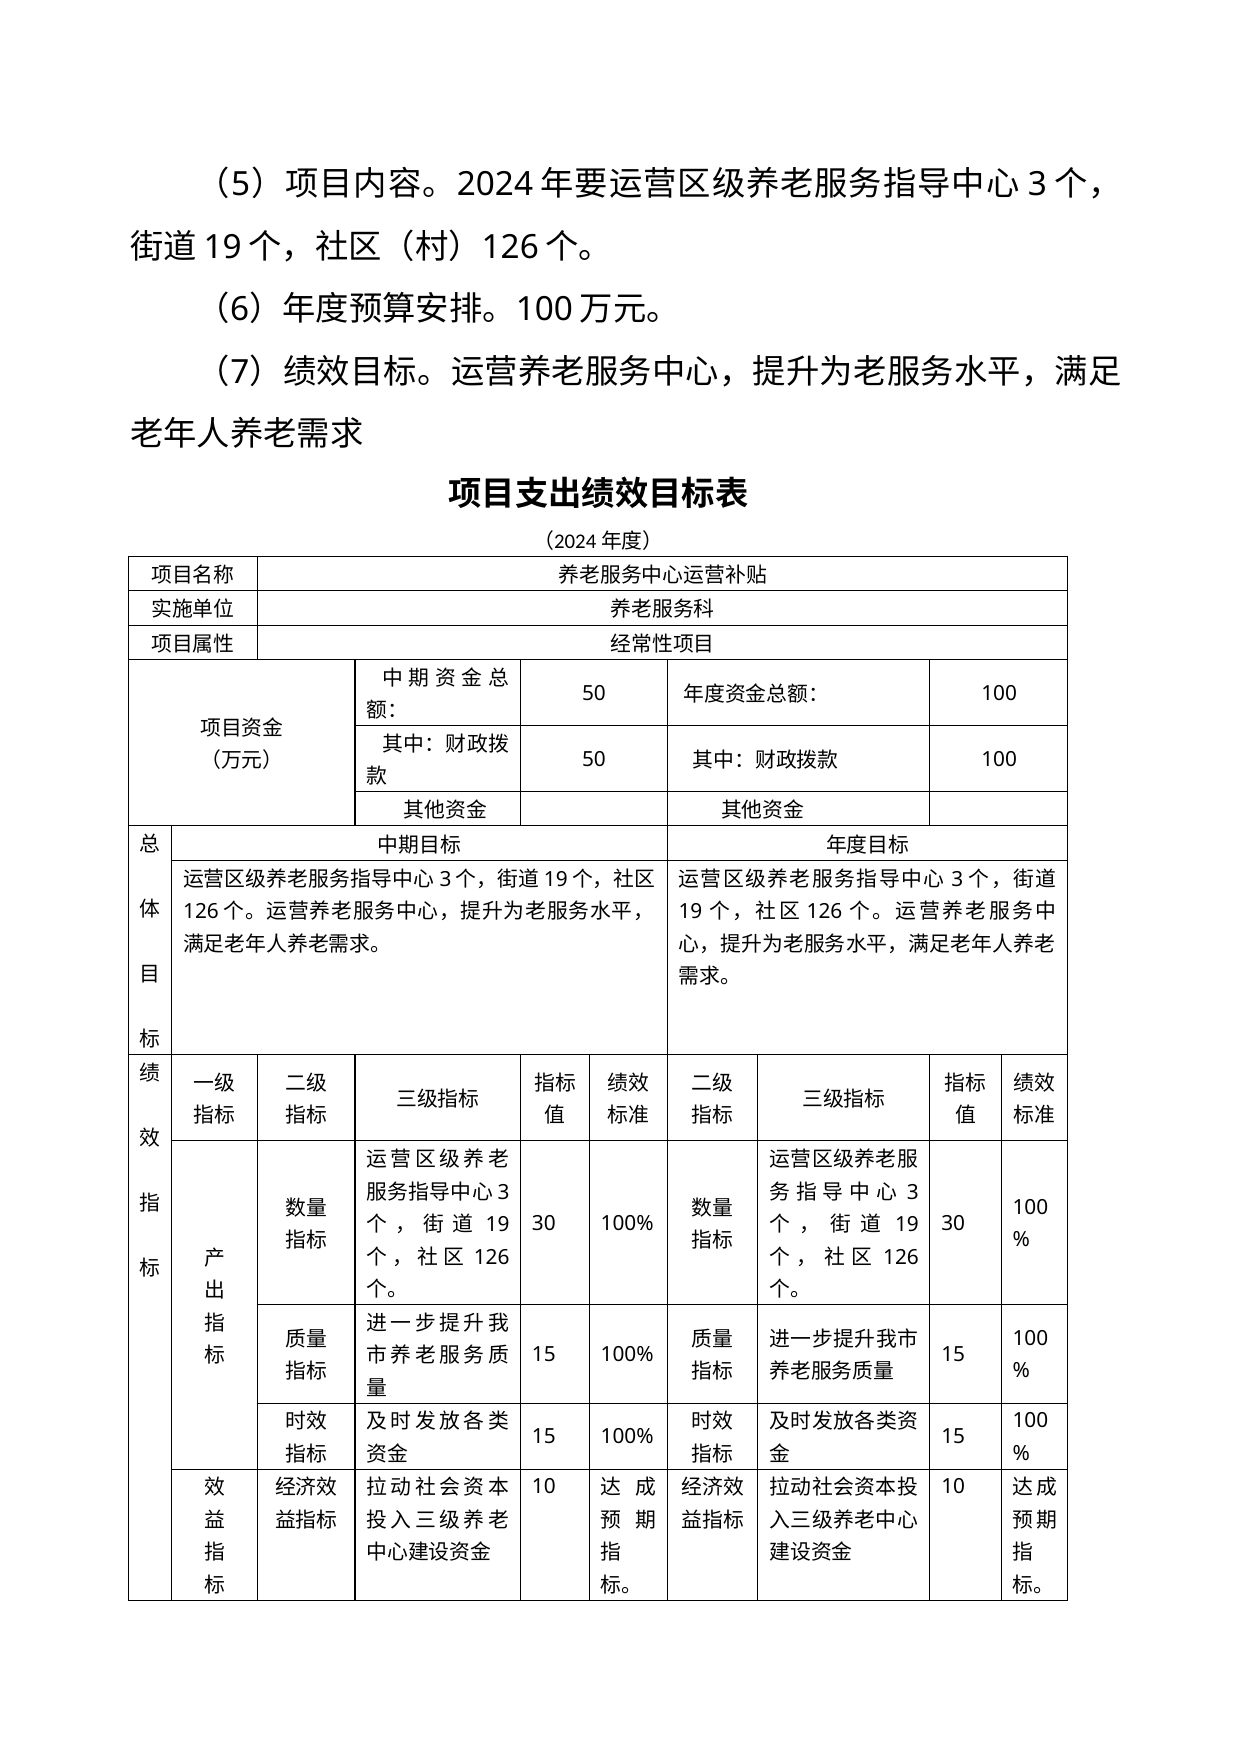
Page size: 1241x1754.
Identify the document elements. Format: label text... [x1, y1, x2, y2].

table_cell 中期资金总额： [356, 660, 520, 725]
table_cell 10 [930, 1470, 1001, 1599]
table_cell 绩 效 指 标 [129, 1055, 171, 1599]
table_cell 运营区级养老服务指导中心3个，街道19个，社区126个。 [356, 1141, 520, 1304]
table_cell 年度资金总额： [668, 660, 929, 725]
table_cell 100 [930, 726, 1067, 791]
table_cell 时效 指标 [668, 1404, 757, 1468]
table_cell 二级 指标 [258, 1055, 354, 1140]
table_cell 项目资金 （万元） [129, 660, 354, 825]
table_cell 经济效益指标 [258, 1470, 354, 1599]
table_cell 质量 指标 [258, 1305, 354, 1402]
table_cell [521, 792, 667, 825]
table_cell 绩效标准 [590, 1055, 667, 1140]
table_cell 其中：财政拨款 [356, 726, 520, 791]
table_cell 经济效益指标 [668, 1470, 757, 1599]
table_cell 10 [521, 1470, 589, 1599]
table_cell 及时发放各类资金 [356, 1404, 520, 1468]
table_cell 总 体 目 标 [129, 826, 171, 1054]
table_header 项目支出绩效目标表 [128, 458, 1068, 523]
table_cell 拉动社会资本投入三级养老中心建设资金 [356, 1470, 520, 1599]
table_cell 指标值 [521, 1055, 589, 1140]
table_cell 运营区级养老服务指导中心3个，街道19个，社区126个。 [758, 1141, 929, 1304]
table_cell 数量 指标 [668, 1141, 757, 1304]
table_cell 一级 指标 [172, 1055, 257, 1140]
table_cell 产 出 指 标 [172, 1141, 257, 1468]
table_cell 100% [590, 1404, 667, 1468]
table_cell 100% [1002, 1305, 1067, 1402]
table_cell [930, 792, 1067, 825]
table_cell 100% [590, 1141, 667, 1304]
table_cell 运营区级养老服务指导中心3个，街道19个，社区126个。运营养老服务中心，提升为老服务水平，满足老年人养老需求。 [668, 861, 1067, 1054]
table_cell （2024 年度） [128, 523, 1068, 556]
table_cell 50 [521, 726, 667, 791]
table_cell 指标值 [930, 1055, 1001, 1140]
table_cell 其他资金 [668, 792, 929, 825]
table_cell 二级 指标 [668, 1055, 757, 1140]
table_cell 时效 指标 [258, 1404, 354, 1468]
table_cell 效 益 指 标 [172, 1470, 257, 1599]
table_cell 100% [590, 1305, 667, 1402]
table_cell 养老服务中心运营补贴 [258, 557, 1067, 590]
table_cell 中期目标 [172, 826, 667, 860]
table_cell 15 [521, 1404, 589, 1468]
table_cell 30 [930, 1141, 1001, 1304]
table_cell 质量 指标 [668, 1305, 757, 1402]
table_cell 100% [1002, 1404, 1067, 1468]
table_cell 项目属性 [129, 626, 257, 659]
table_cell 15 [930, 1305, 1001, 1402]
table_cell 100 [930, 660, 1067, 725]
table_cell 数量 指标 [258, 1141, 354, 1304]
table_cell 达成预期指标。 [590, 1470, 667, 1599]
table_cell 进一步提升我市养老服务质量 [758, 1305, 929, 1402]
table_cell 养老服务科 [258, 591, 1067, 624]
table_cell 达成预期指标。 [1002, 1470, 1067, 1599]
table_cell 实施单位 [129, 591, 257, 624]
text （5）项目内容。2024年要运营区级养老服务指导中心3个，街道19个，社区（村）126个。 [130, 146, 1122, 271]
table_cell 三级指标 [356, 1055, 520, 1140]
table_cell 15 [521, 1305, 589, 1402]
table_cell 30 [521, 1141, 589, 1304]
table_cell 运营区级养老服务指导中心3个，街道19个，社区126个。运营养老服务中心，提升为老服务水平，满足老年人养老需求。 [172, 861, 667, 1054]
table_cell 三级指标 [758, 1055, 929, 1140]
table_cell 及时发放各类资金 [758, 1404, 929, 1468]
text （7）绩效目标。运营养老服务中心，提升为老服务水平，满足老年人养老需求 [130, 333, 1122, 458]
table_cell 其他资金 [356, 792, 520, 825]
table_cell 年度目标 [668, 826, 1067, 860]
table_cell 其中：财政拨款 [668, 726, 929, 791]
table_cell 绩效标准 [1002, 1055, 1067, 1140]
table_cell 50 [521, 660, 667, 725]
text （6）年度预算安排。100万元。 [130, 271, 1122, 333]
table_cell 进一步提升我市养老服务质量 [356, 1305, 520, 1402]
table_cell 经常性项目 [258, 626, 1067, 659]
table_cell 15 [930, 1404, 1001, 1468]
table_cell 拉动社会资本投入三级养老中心建设资金 [758, 1470, 929, 1599]
table_cell 100% [1002, 1141, 1067, 1304]
table_cell 项目名称 [129, 557, 257, 590]
